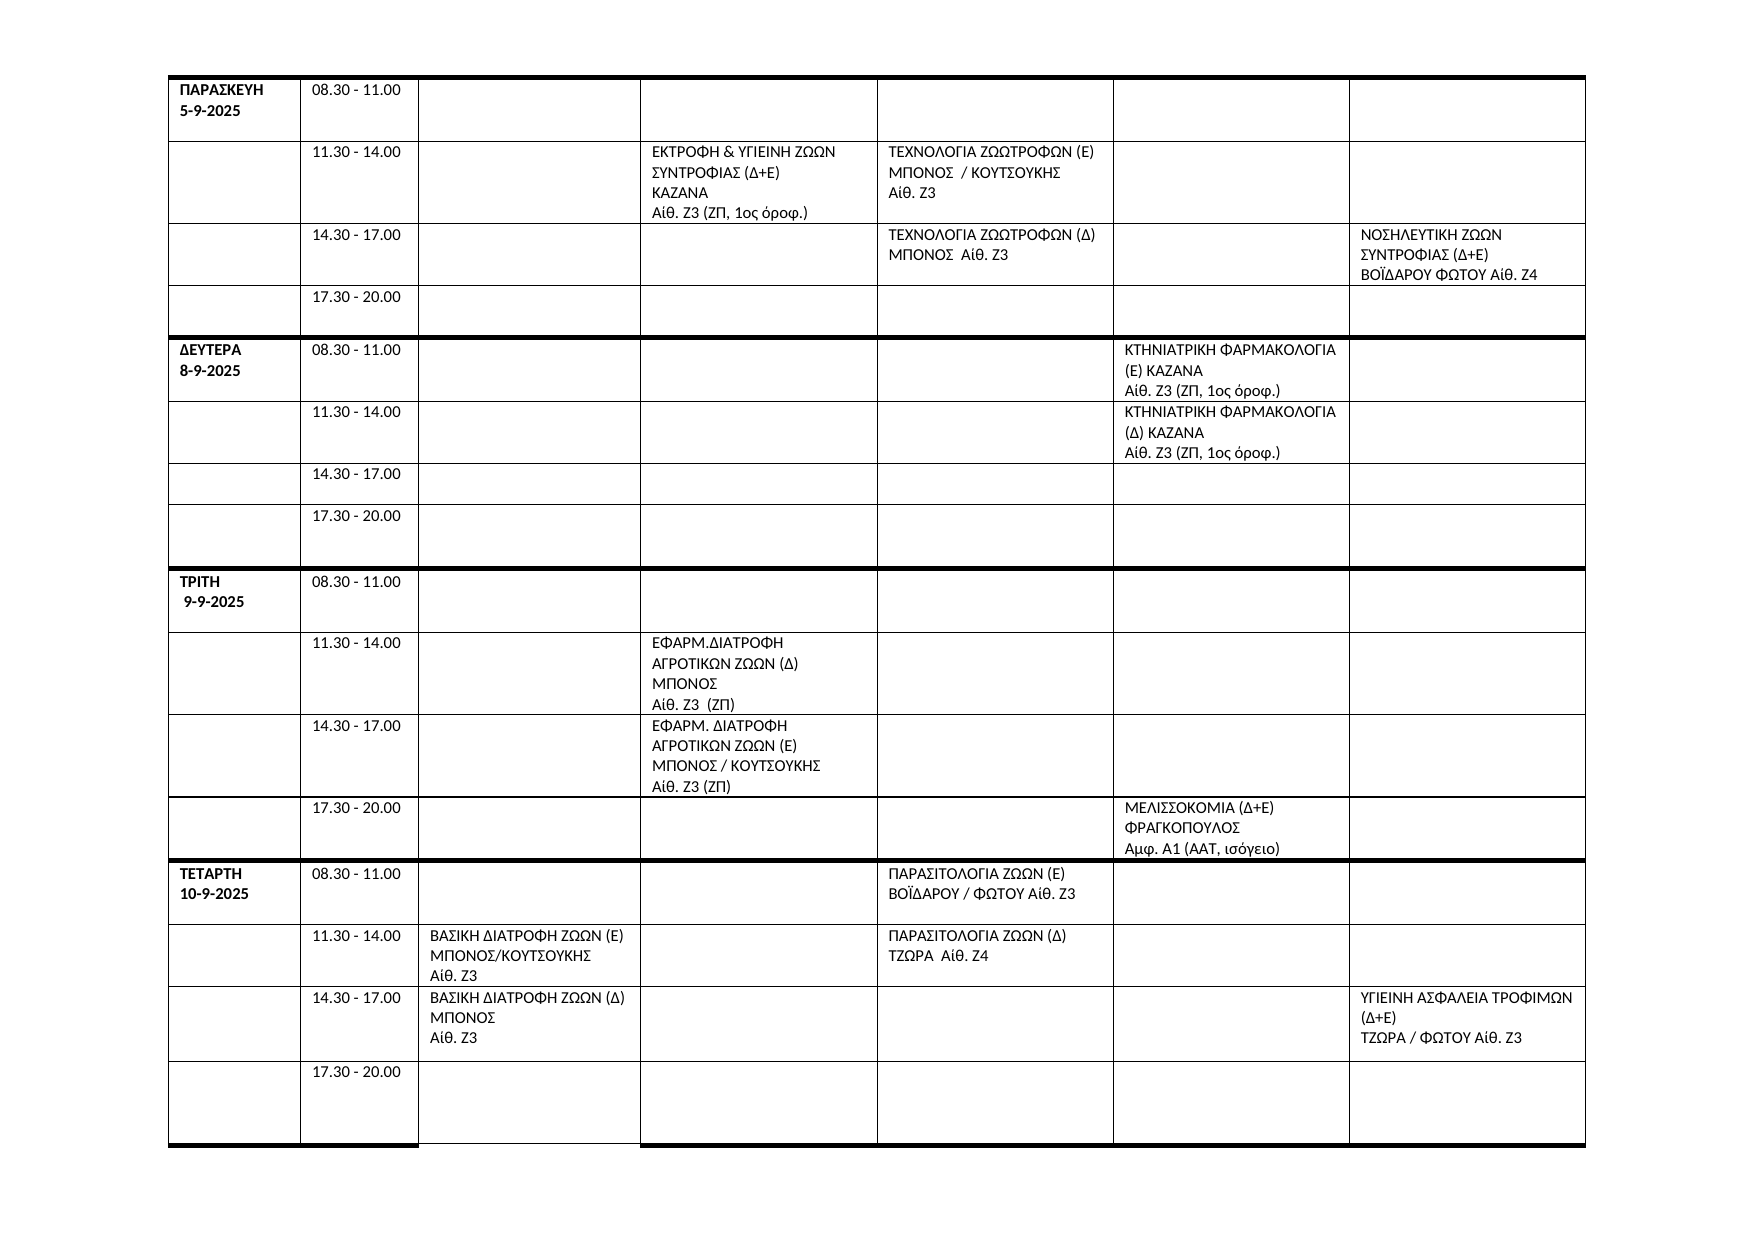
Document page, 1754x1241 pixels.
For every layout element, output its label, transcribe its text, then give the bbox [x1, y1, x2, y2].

table_cell [419, 80, 640, 141]
table_cell [169, 464, 300, 504]
table_cell [641, 798, 877, 858]
table_cell [1114, 715, 1349, 796]
table_cell 17.30 - 20.00 [301, 286, 418, 335]
table_cell [419, 340, 640, 401]
table_cell [641, 340, 877, 401]
table_cell [1114, 505, 1349, 566]
table_cell ΤΡΙΤΗ 9-9-2025 [169, 571, 300, 632]
table_cell [169, 987, 300, 1061]
table_cell [878, 715, 1113, 796]
table_cell [419, 571, 640, 632]
table_cell 14.30 - 17.00 [301, 715, 418, 796]
table_cell [641, 505, 877, 566]
table_cell [641, 863, 877, 924]
table_cell ΚΤΗΝΙΑΤΡΙΚΗ ΦΑΡΜΑΚΟΛΟΓΙΑ (Ε) ΚΑΖΑΝΑ Αίθ. Ζ3 (ΖΠ, 1ος όροφ.) [1114, 340, 1349, 401]
table_cell [878, 340, 1113, 401]
table_cell 17.30 - 20.00 [301, 1062, 418, 1143]
table_cell [878, 286, 1113, 335]
table_cell ΚΤΗΝΙΑΤΡΙΚΗ ΦΑΡΜΑΚΟΛΟΓΙΑ (Δ) ΚΑΖΑΝΑ Αίθ. Ζ3 (ΖΠ, 1ος όροφ.) [1114, 402, 1349, 462]
table_cell ΔΕΥΤΕΡΑ 8-9-2025 [169, 340, 300, 401]
table_cell [641, 464, 877, 504]
table_cell 11.30 - 14.00 [301, 142, 418, 223]
table_cell [1114, 925, 1349, 986]
table_cell [878, 633, 1113, 714]
table_cell [1350, 925, 1585, 986]
table_cell ΒΑΣΙΚΗ ΔΙΑΤΡΟΦΗ ΖΩΩΝ (Δ) ΜΠΟΝΟΣ Αίθ. Ζ3 [419, 987, 640, 1061]
table_cell [1350, 1062, 1585, 1143]
table_cell [169, 633, 300, 714]
table_cell [878, 1062, 1113, 1143]
table_cell [878, 505, 1113, 566]
table_cell [878, 987, 1113, 1061]
table_cell [169, 925, 300, 986]
table_cell ΠΑΡΑΣΚΕΥΗ 5-9-2025 [169, 80, 300, 141]
table_cell [878, 571, 1113, 632]
table_cell 08.30 - 11.00 [301, 340, 418, 401]
table_cell [1114, 464, 1349, 504]
table_cell [419, 633, 640, 714]
table_cell [641, 80, 877, 141]
table_cell [169, 224, 300, 285]
table_cell [1114, 80, 1349, 141]
table_cell 14.30 - 17.00 [301, 987, 418, 1061]
table_cell [169, 1062, 300, 1143]
table_cell [641, 571, 877, 632]
table_cell [878, 798, 1113, 858]
table_cell [419, 402, 640, 462]
table_cell [1114, 987, 1349, 1061]
table_cell [169, 402, 300, 462]
table_cell 11.30 - 14.00 [301, 925, 418, 986]
table_cell [641, 224, 877, 285]
table_cell [1114, 286, 1349, 335]
table_cell [1350, 715, 1585, 796]
table_cell [1350, 505, 1585, 566]
table_cell [1350, 571, 1585, 632]
table_cell 17.30 - 20.00 [301, 505, 418, 566]
table_cell [641, 987, 877, 1061]
table_cell [1350, 142, 1585, 223]
table_cell [419, 286, 640, 335]
table_cell ΤΕΤΑΡΤΗ 10-9-2025 [169, 863, 300, 924]
table_cell 08.30 - 11.00 [301, 571, 418, 632]
table_cell ΥΓΙΕΙΝΗ ΑΣΦΑΛΕΙΑ ΤΡΟΦΙΜΩΝ (Δ+Ε) ΤΖΩΡΑ / ΦΩΤΟΥ Αίθ. Ζ3 [1350, 987, 1585, 1061]
table_cell [169, 142, 300, 223]
table_cell [1114, 863, 1349, 924]
table_cell ΠΑΡΑΣΙΤΟΛΟΓΙΑ ΖΩΩΝ (Δ) ΤΖΩΡΑ Αίθ. Ζ4 [878, 925, 1113, 986]
table_cell [419, 142, 640, 223]
table_cell [1350, 798, 1585, 858]
table_cell [641, 925, 877, 986]
table_cell [1350, 402, 1585, 462]
table_cell [1114, 571, 1349, 632]
table_cell [1114, 224, 1349, 285]
table_cell ΠΑΡΑΣΙΤΟΛΟΓΙΑ ΖΩΩΝ (Ε) ΒΟΪΔΑΡΟΥ / ΦΩΤΟΥ Αίθ. Ζ3 [878, 863, 1113, 924]
table_cell [878, 80, 1113, 141]
table_cell 17.30 - 20.00 [301, 798, 418, 858]
table_cell 14.30 - 17.00 [301, 224, 418, 285]
table_cell [169, 715, 300, 796]
table_cell [1350, 464, 1585, 504]
table_cell [419, 505, 640, 566]
table_cell ΕΦΑΡΜ. ΔΙΑΤΡΟΦΗ ΑΓΡΟΤΙΚΩΝ ΖΩΩΝ (Ε) ΜΠΟΝΟΣ / ΚΟΥΤΣΟΥΚΗΣ Αίθ. Ζ3 (ΖΠ) [641, 715, 877, 796]
table_cell [1114, 142, 1349, 223]
table_cell [1350, 80, 1585, 141]
table_cell [641, 1062, 877, 1143]
table_cell ΝΟΣΗΛΕΥΤΙΚΗ ΖΩΩΝ ΣΥΝΤΡΟΦΙΑΣ (Δ+Ε) ΒΟΪΔΑΡΟΥ ΦΩΤΟΥ Αίθ. Ζ4 [1350, 224, 1585, 285]
table_cell 08.30 - 11.00 [301, 863, 418, 924]
table_cell [1350, 633, 1585, 714]
table_cell [1114, 1062, 1349, 1143]
table_cell ΒΑΣΙΚΗ ΔΙΑΤΡΟΦΗ ΖΩΩΝ (Ε) ΜΠΟΝΟΣ/ΚΟΥΤΣΟΥΚΗΣ Αίθ. Ζ3 [419, 925, 640, 986]
table_cell ΤΕΧΝΟΛΟΓΙΑ ΖΩΩΤΡΟΦΩΝ (Ε) ΜΠΟΝΟΣ / ΚΟΥΤΣΟΥΚΗΣ Αίθ. Ζ3 [878, 142, 1113, 223]
table_cell [419, 715, 640, 796]
table_cell 14.30 - 17.00 [301, 464, 418, 504]
table_cell [419, 224, 640, 285]
table_cell [169, 798, 300, 858]
table_cell ΕΚΤΡΟΦΗ & ΥΓΙΕΙΝΗ ΖΩΩΝ ΣΥΝΤΡΟΦΙΑΣ (Δ+Ε) ΚΑΖΑΝΑ Αίθ. Ζ3 (ΖΠ, 1ος όροφ.) [641, 142, 877, 223]
table_cell ΜΕΛΙΣΣΟΚΟΜΙΑ (Δ+Ε) ΦΡΑΓΚΟΠΟΥΛΟΣ Αμφ. Α1 (ΑΑΤ, ισόγειο) [1114, 798, 1349, 858]
table_cell [419, 1062, 640, 1143]
table_cell [169, 505, 300, 566]
table_cell [1350, 340, 1585, 401]
table_cell [878, 464, 1113, 504]
table_cell 11.30 - 14.00 [301, 402, 418, 462]
table_cell [419, 798, 640, 858]
table_cell [169, 286, 300, 335]
table_cell [1350, 863, 1585, 924]
table_cell 11.30 - 14.00 [301, 633, 418, 714]
table_cell 08.30 - 11.00 [301, 80, 418, 141]
table_cell [1114, 633, 1349, 714]
table_cell [1350, 286, 1585, 335]
table_cell [419, 863, 640, 924]
table_cell [641, 402, 877, 462]
table_cell ΕΦΑΡΜ.ΔΙΑΤΡΟΦΗ ΑΓΡΟΤΙΚΩΝ ΖΩΩΝ (Δ) ΜΠΟΝΟΣ Αίθ. Ζ3 (ΖΠ) [641, 633, 877, 714]
table_cell ΤΕΧΝΟΛΟΓΙΑ ΖΩΩΤΡΟΦΩΝ (Δ) ΜΠΟΝΟΣ Αίθ. Ζ3 [878, 224, 1113, 285]
table_cell [641, 286, 877, 335]
table_cell [878, 402, 1113, 462]
table_cell [419, 464, 640, 504]
